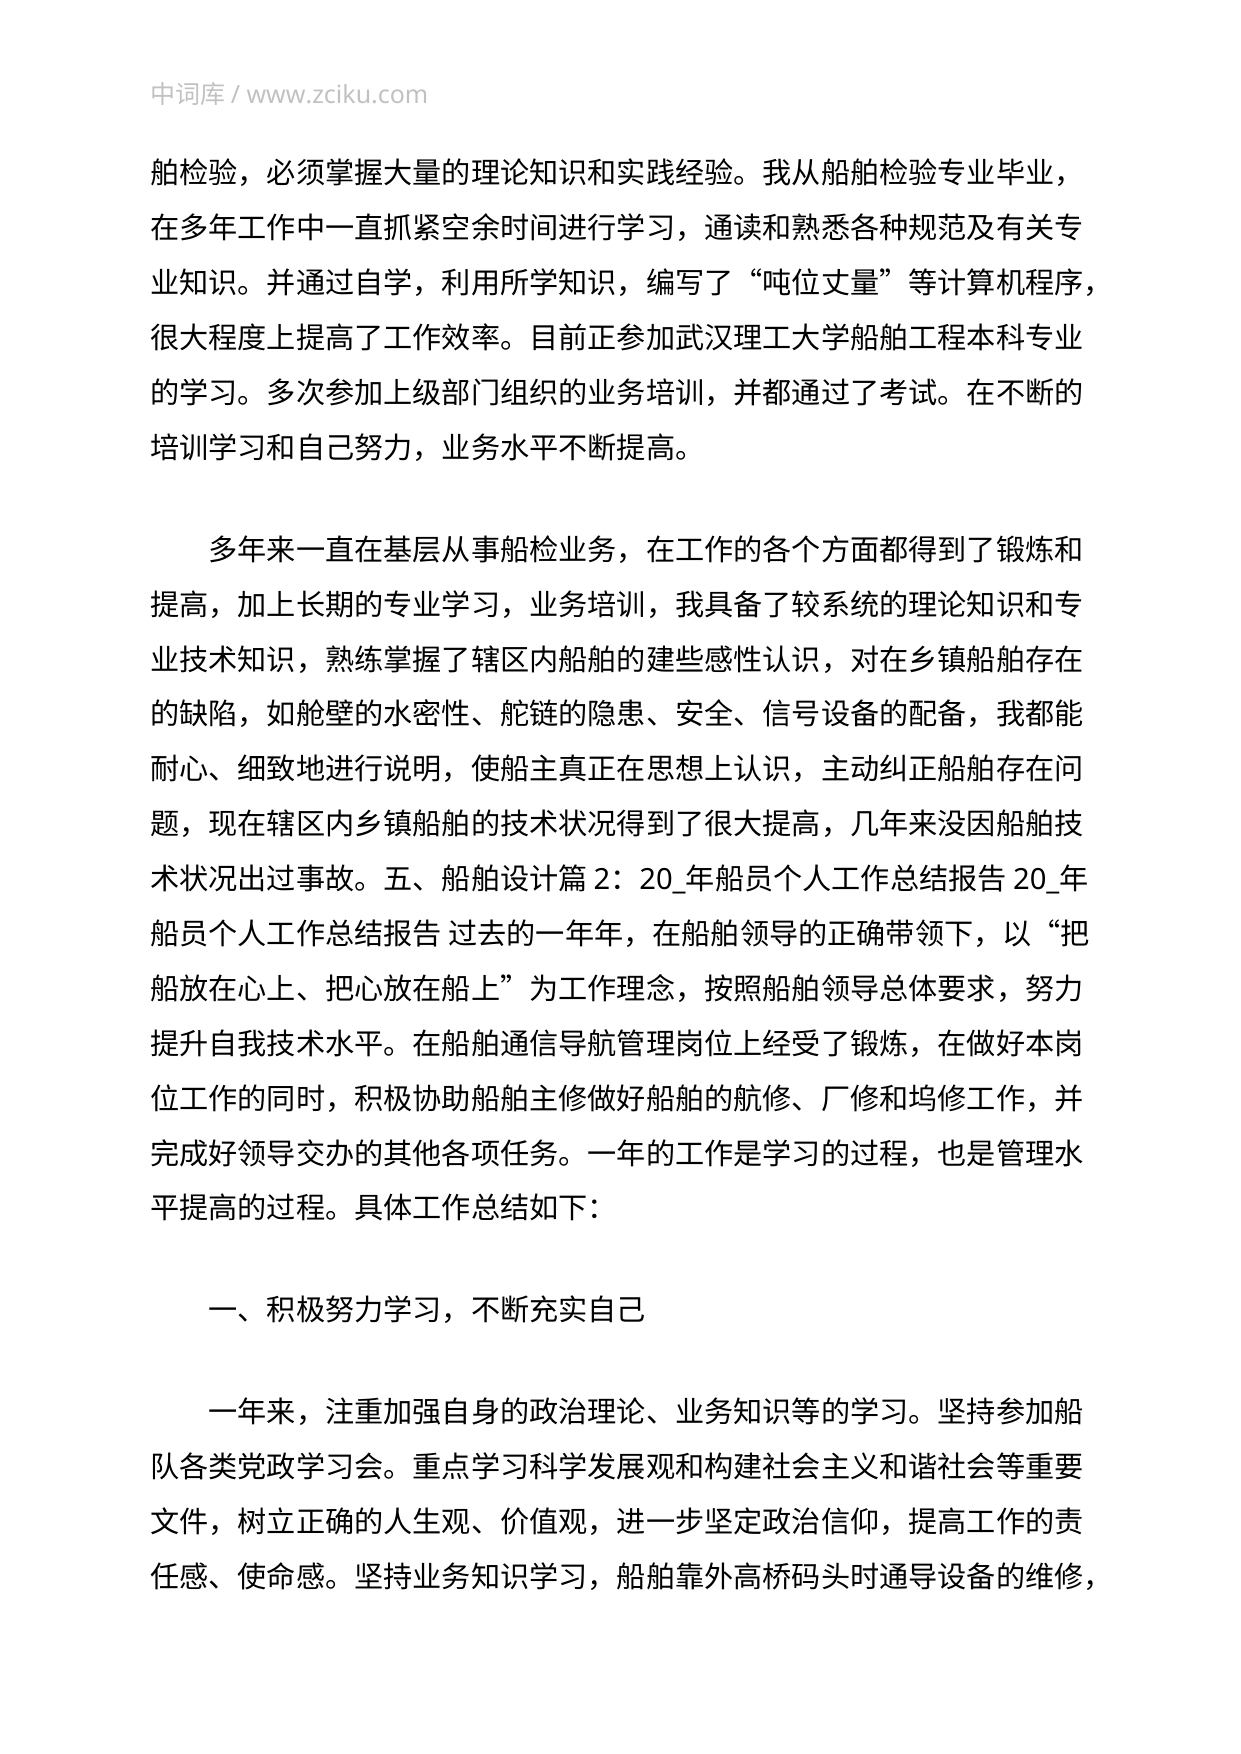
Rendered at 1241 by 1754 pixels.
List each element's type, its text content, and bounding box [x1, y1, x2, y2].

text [150, 1389, 1090, 1596]
text 多年来一直在基层从事船检业务，在工作的各个方面都得到了锻炼和提高，加上长期的专业学习，业务培训，我具备了较系统的理论知识和专业技术知识，熟练掌握了辖区内船舶的建些感性认识，对在乡镇船舶存在的缺陷，如舱壁的水密性、舵链的隐患、安全、信号设备的配备，我都能耐心、细致地进行说明，使船主真正在思想上认识，主动纠正船舶存在问题，现在辖区内乡镇船舶的技术状况得到了很大提高，几年来没因船舶技术状况出过事故。五、船舶设计篇2：20_年船员个人工作总结报告 20_年船员个人工作总结报告 过去的一年年，在船舶领导的正确带领下，以“把船放在心上、把心放在船上”为工作理念，按照船舶领导总体要求，努力提升自我技术水平。在船舶通信导航管理岗位上经受了锻炼，在做好本岗位工作的同时，积极协助船舶主修做好船舶的航修、厂修和坞修工作，并完成好领导交办的其他各项任务。一年的工作是学习的过程，也是管理水平提高的过程。具体工作总结如下： [150, 526, 1090, 1227]
text 一、积极努力学习，不断充实自己 [150, 1287, 1090, 1329]
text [150, 150, 1090, 467]
